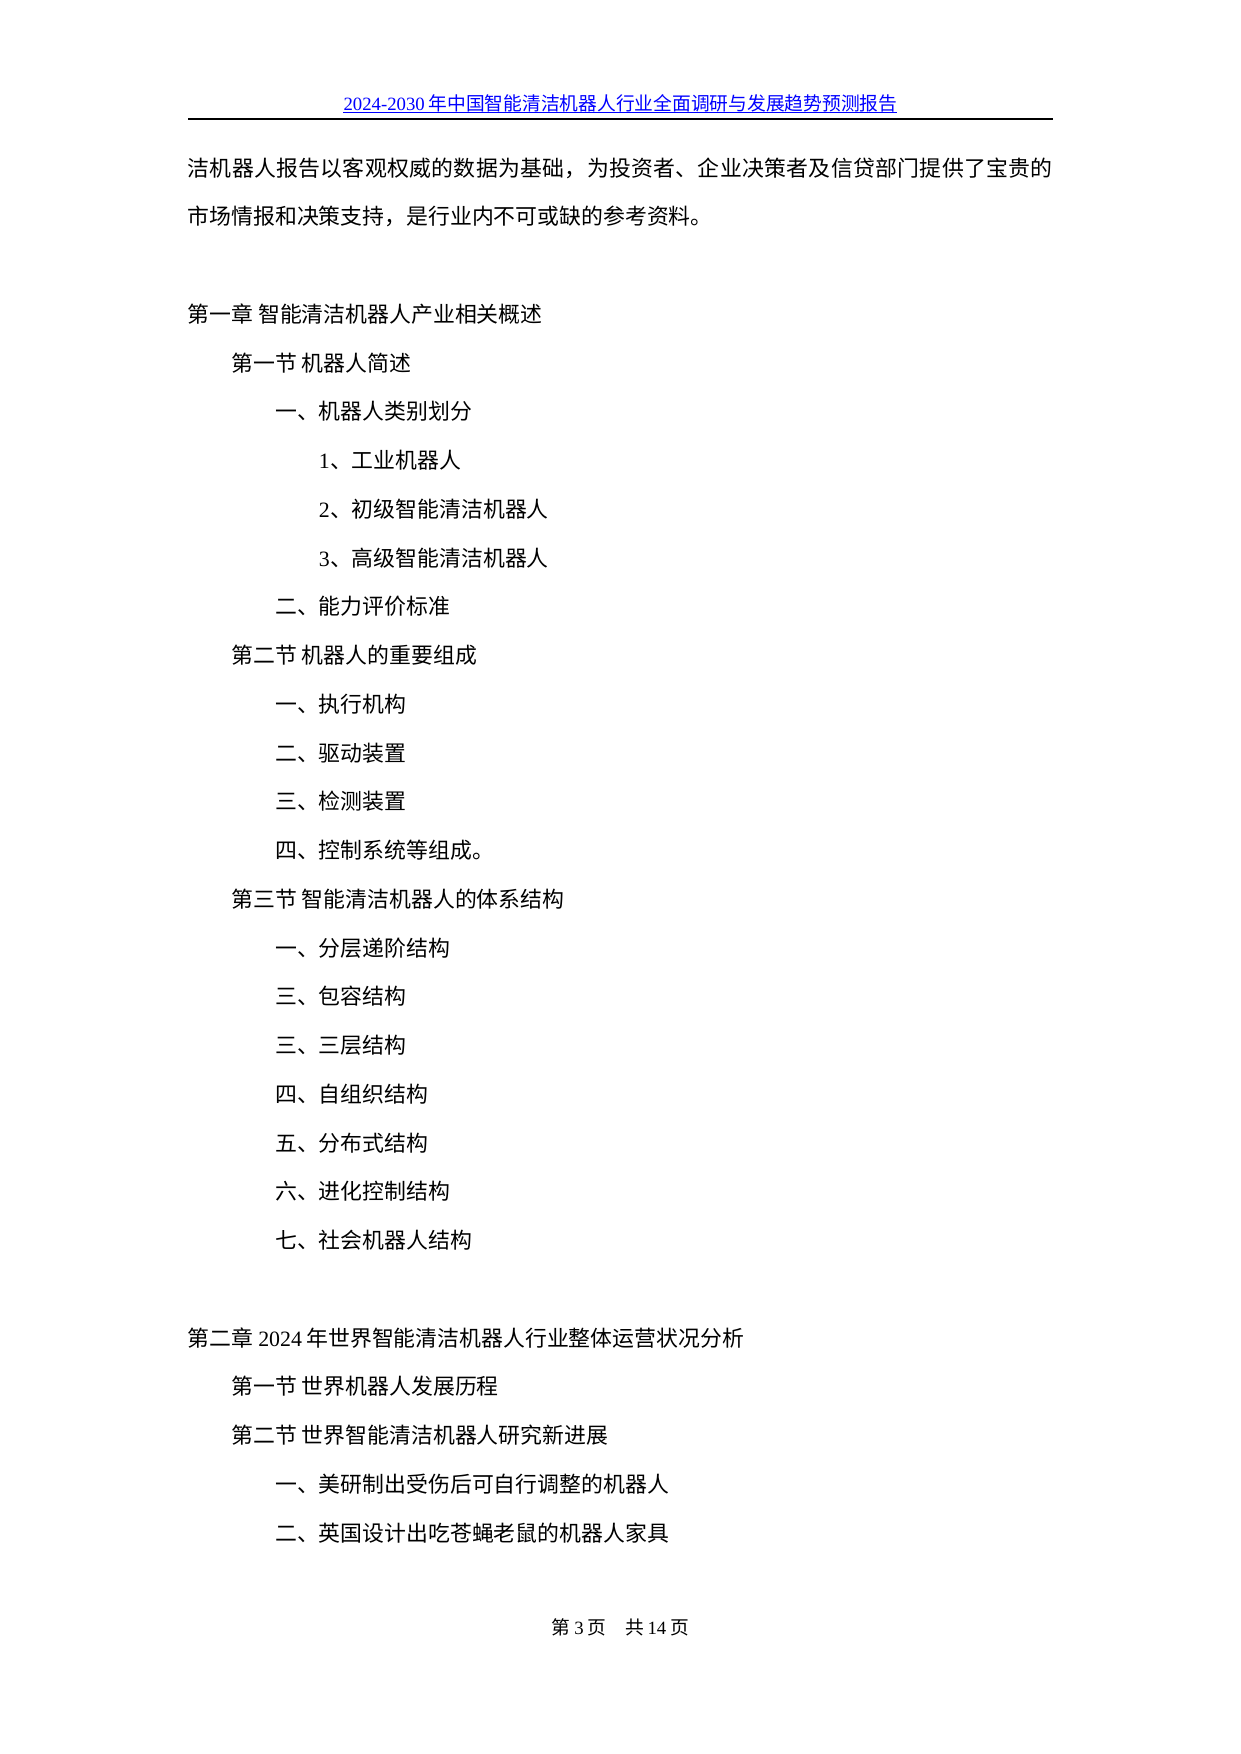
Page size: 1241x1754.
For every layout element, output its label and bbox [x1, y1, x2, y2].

text [187, 150, 1053, 1548]
